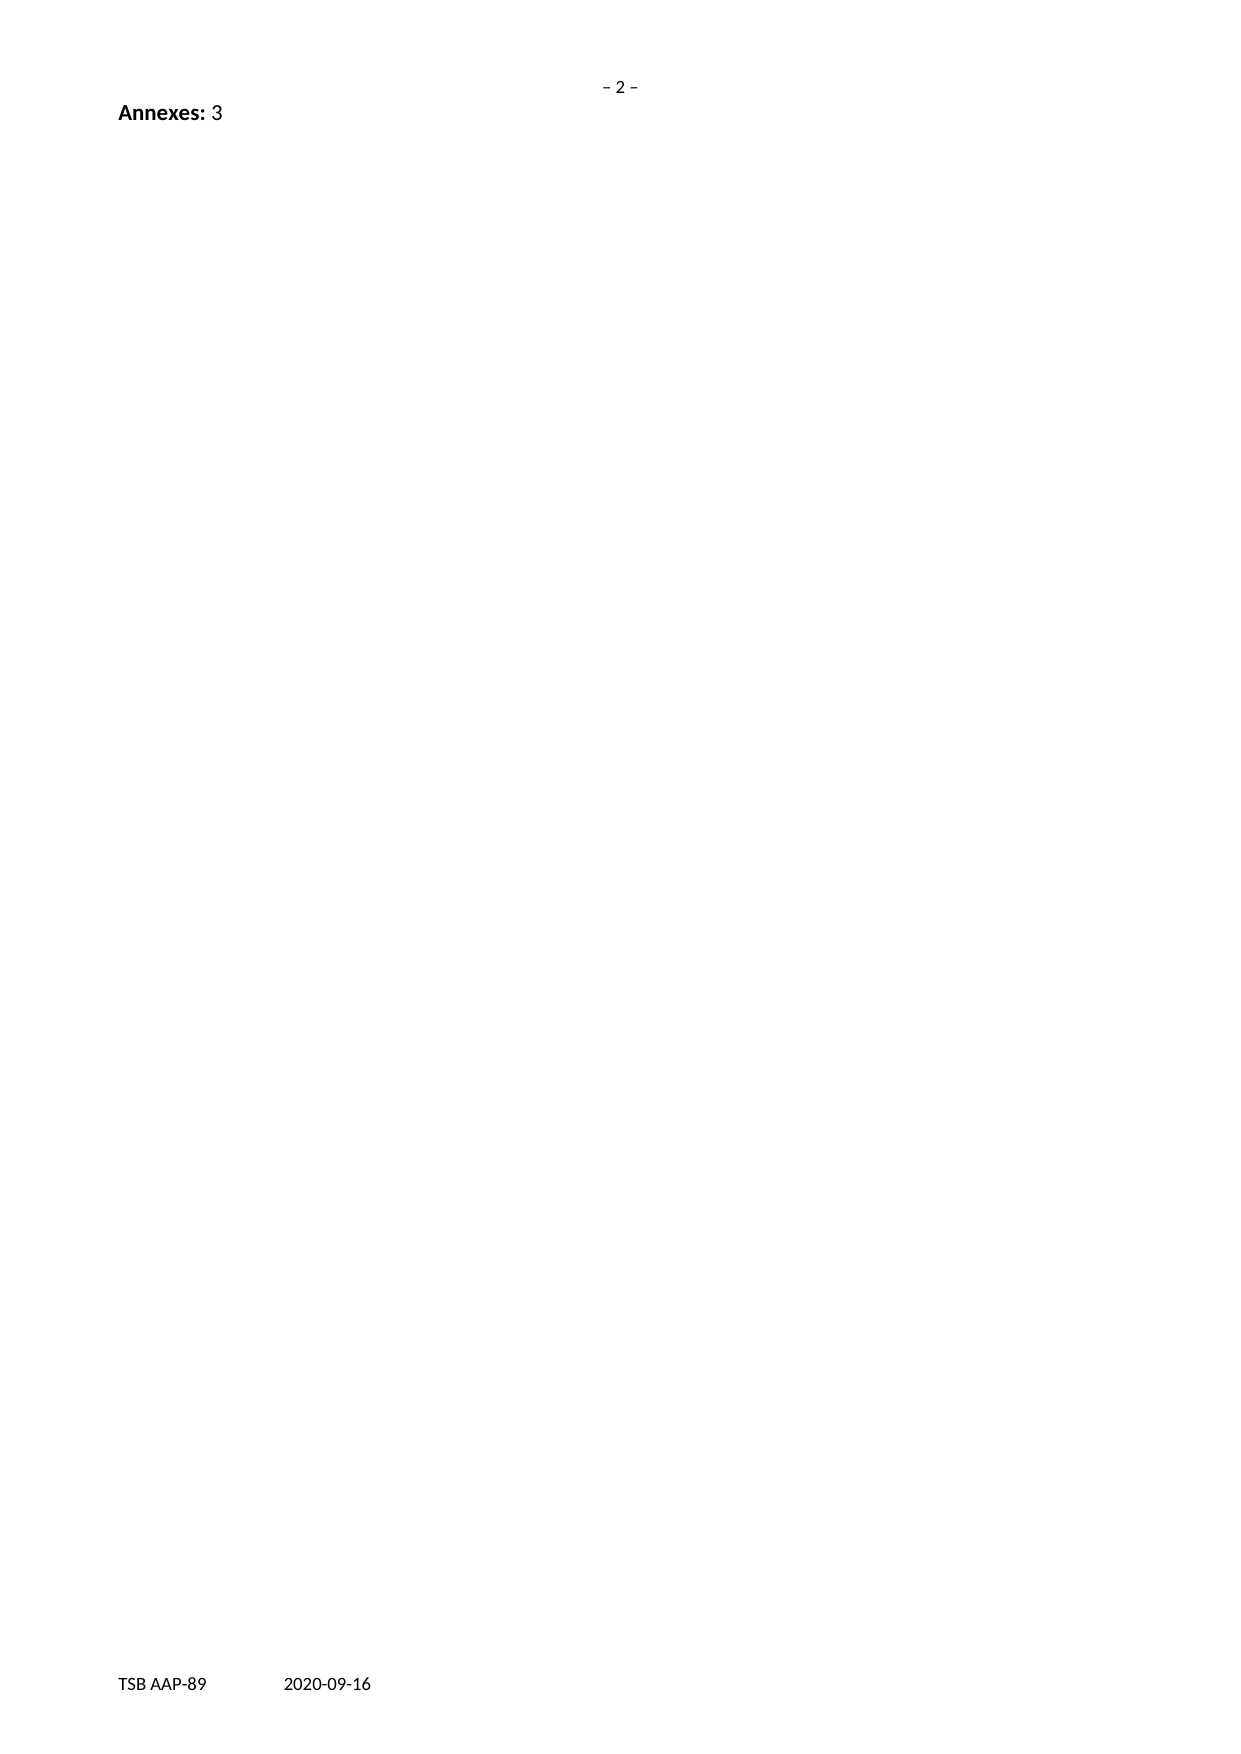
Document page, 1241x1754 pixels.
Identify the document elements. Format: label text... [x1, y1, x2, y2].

text Annexes: 3 [118, 98, 1122, 126]
